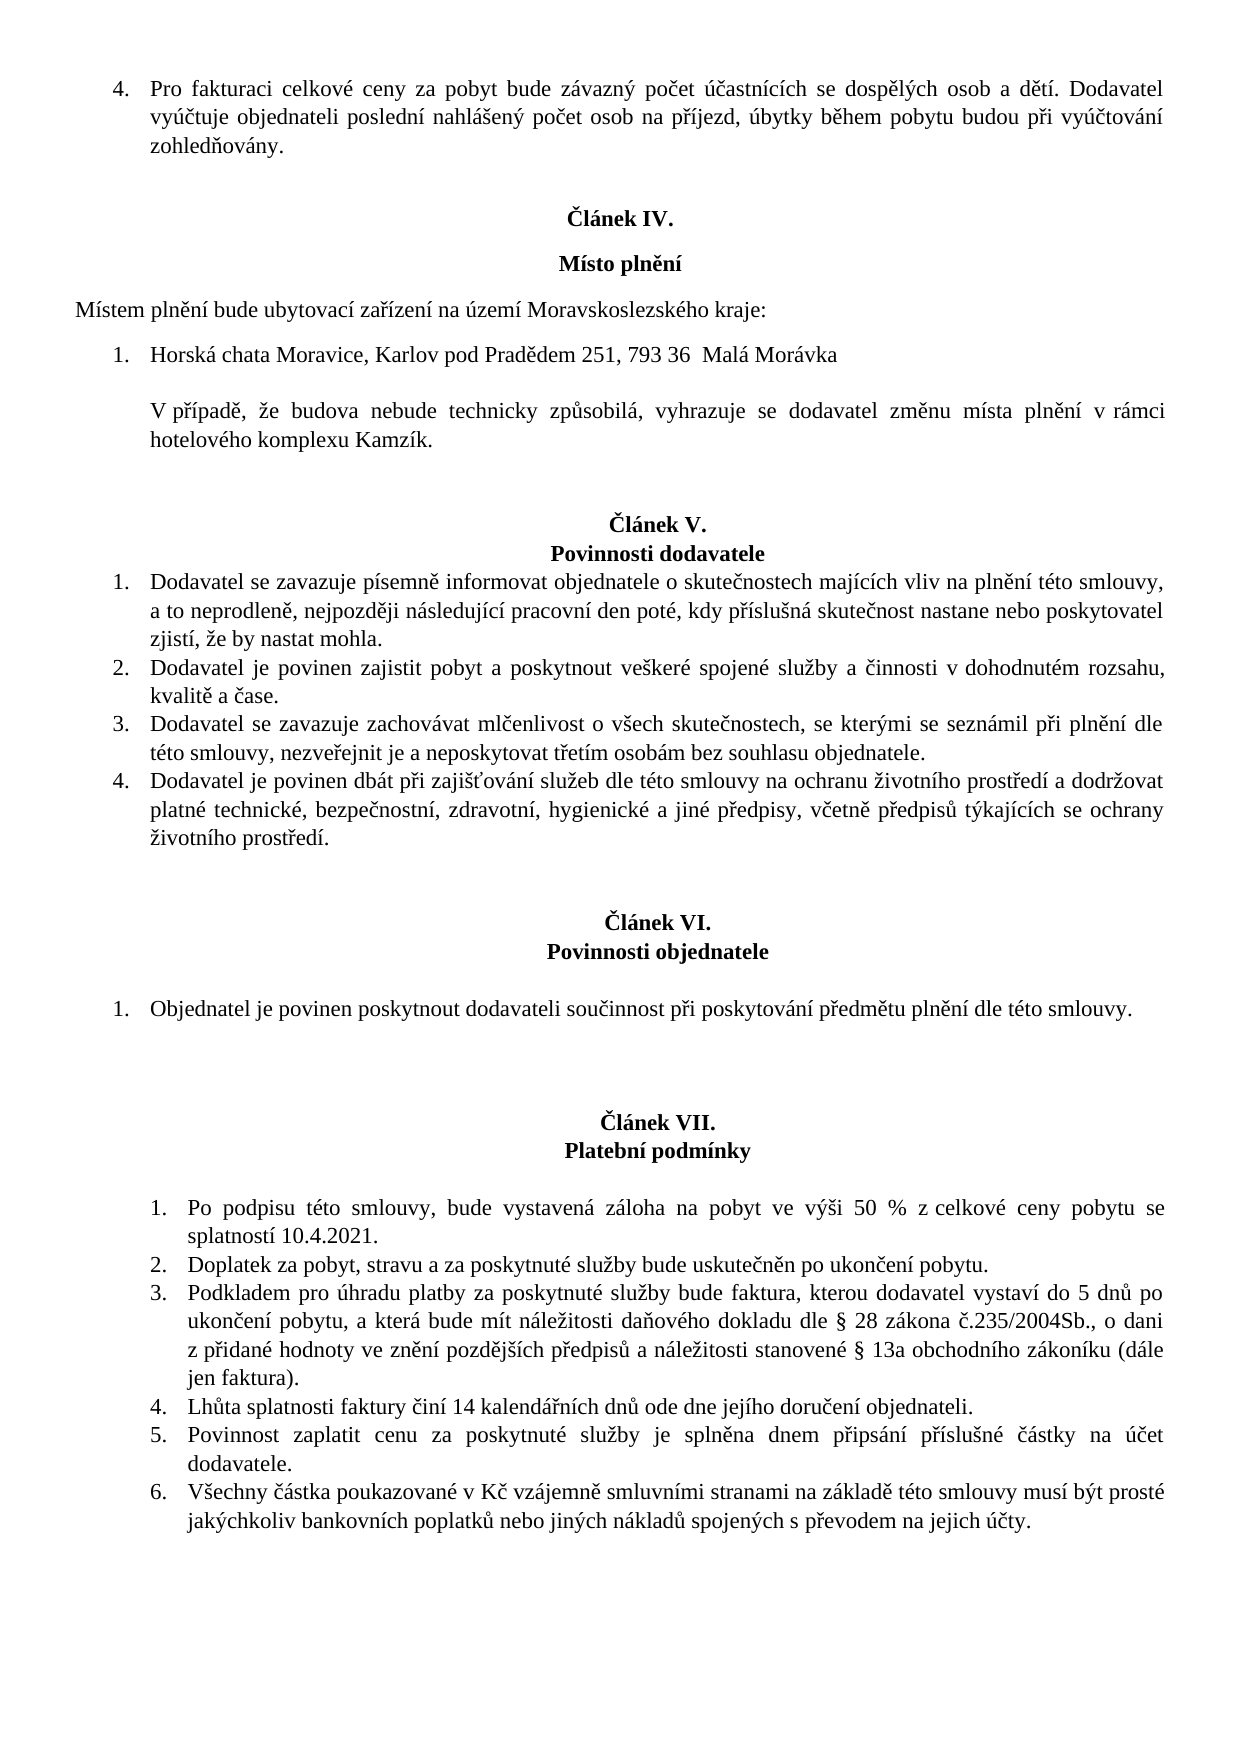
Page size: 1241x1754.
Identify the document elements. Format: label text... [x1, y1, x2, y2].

list Všechny částka poukazované v Kč vzájemně smluvními stranami na základě této smlouvy musí být prosté jakýchkoliv bankovních poplatků nebo jiných nákladů spojených s převodem na jejich účty. [150, 1478, 1165, 1533]
list Článek VI. [150, 909, 1165, 936]
list Povinnosti objednatele [150, 938, 1165, 964]
text Článek IV. [75, 205, 1165, 232]
list Článek VII. [150, 1108, 1165, 1135]
list Platební podmínky [150, 1137, 1165, 1163]
list Povinnost zaplatit cenu za poskytnuté služby je splněna dnem připsání příslušné částky na účet dodavatele. [150, 1421, 1165, 1476]
list Po podpisu této smlouvy, bude vystavená záloha na pobyt ve výši 50 % z celkové ceny pobytu se splatností 10.4.2021. [150, 1194, 1165, 1249]
list Dodavatel se zavazuje písemně informovat objednatele o skutečnostech majících vliv na plnění této smlouvy, a to neprodleně, nejpozději následující pracovní den poté, kdy příslušná skutečnost nastane nebo poskytovatel zjistí, že by nastat mohla. [112, 568, 1165, 651]
list Dodavatel je povinen zajistit pobyt a poskytnout veškeré spojené služby a činnosti v dohodnutém rozsahu, kvalitě a čase. [112, 653, 1165, 708]
list Horská chata Moravice, Karlov pod Pradědem 251, 793 36 Malá Morávka [112, 341, 1165, 367]
list Článek V. [150, 511, 1165, 538]
list Dodavatel je povinen dbát při zajišťování služeb dle této smlouvy na ochranu životního prostředí a dodržovat platné technické, bezpečnostní, zdravotní, hygienické a jiné předpisy, včetně předpisů týkajících se ochrany životního prostředí. [112, 767, 1165, 851]
list Pro fakturaci celkové ceny za pobyt bude závazný počet účastnících se dospělých osob a dětí. Dodavatel vyúčtuje objednateli poslední nahlášený počet osob na příjezd, úbytky během pobytu budou při vyúčtování zohledňovány. [112, 75, 1165, 158]
list V případě, že budova nebude technicky způsobilá, vyhrazuje se dodavatel změnu místa plnění v rámci hotelového komplexu Kamzík. [150, 398, 1165, 452]
list Lhůta splatnosti faktury činí 14 kalendářních dnů ode dne jejího doručení objednateli. [150, 1393, 1165, 1419]
list Dodavatel se zavazuje zachovávat mlčenlivost o všech skutečnostech, se kterými se seznámil při plnění dle této smlouvy, nezveřejnit je a neposkytovat třetím osobám bez souhlasu objednatele. [112, 710, 1165, 765]
list Doplatek za pobyt, stravu a za poskytnuté služby bude uskutečněn po ukončení pobytu. [150, 1251, 1165, 1277]
list Objednatel je povinen poskytnout dodavateli součinnost při poskytování předmětu plnění dle této smlouvy. [112, 995, 1165, 1021]
list Podkladem pro úhradu platby za poskytnuté služby bude faktura, kterou dodavatel vystaví do 5 dnů po ukončení pobytu, a která bude mít náležitosti daňového dokladu dle § 28 zákona č.235/2004Sb., o dani z přidané hodnoty ve znění pozdějších předpisů a náležitosti stanovené § 13a obchodního zákoníku (dále jen faktura). [150, 1279, 1165, 1391]
text Místem plnění bude ubytovací zařízení na území Moravskoslezského kraje: [75, 296, 1165, 322]
list Povinnosti dodavatele [150, 540, 1165, 566]
text Místo plnění [75, 251, 1165, 277]
